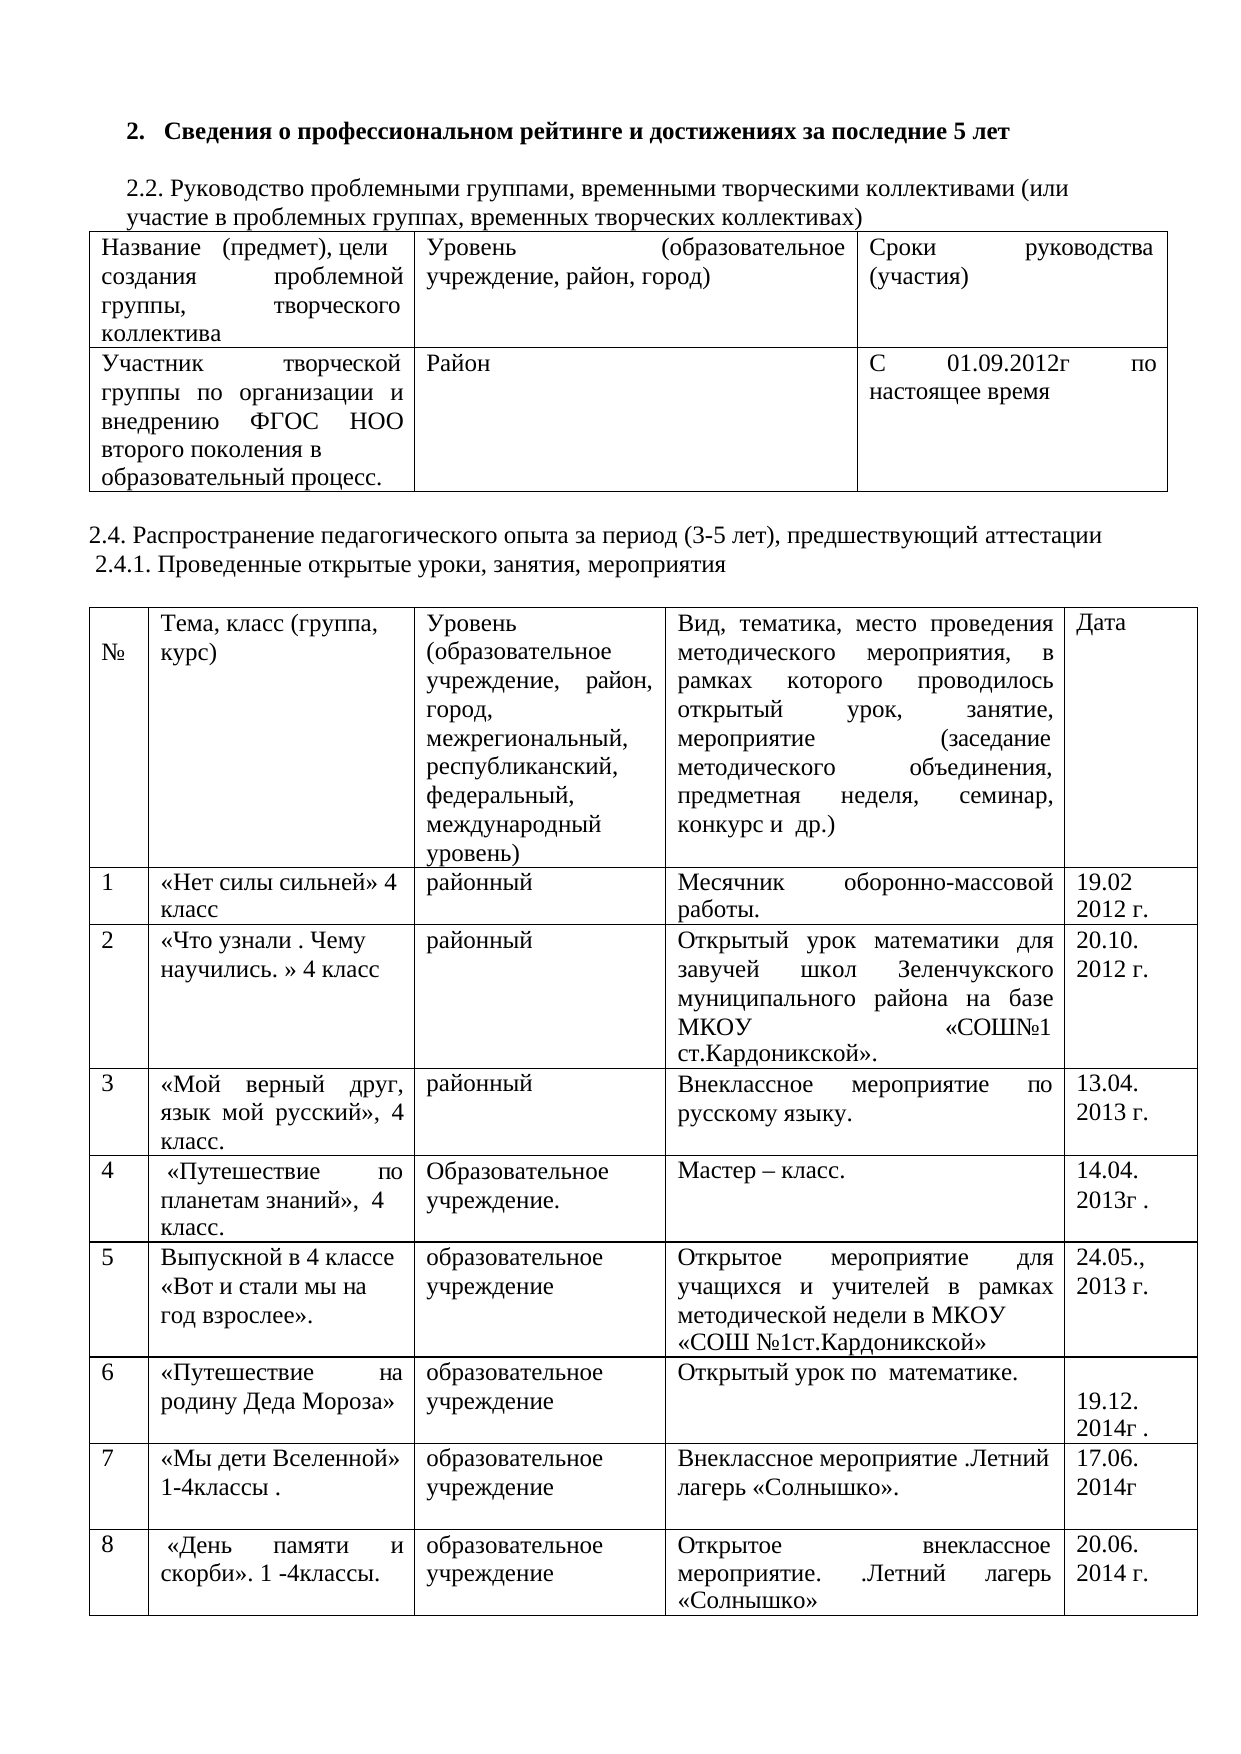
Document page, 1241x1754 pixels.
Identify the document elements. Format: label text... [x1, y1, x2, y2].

table_cell районный [415, 925, 665, 1068]
table_cell «Путешествие по планетам знаний», 4 класс. [149, 1156, 414, 1241]
table_cell 8 [90, 1530, 148, 1615]
text 2.2. Руководство проблемными группами, временными творческими коллективами (или участие в проблемных группах, временных творческих коллективах) [126, 173, 1108, 231]
table_cell Открытое внеклассное мероприятие. .Летний лагерь «Солнышко» [666, 1530, 1064, 1615]
table_cell районный [415, 1069, 665, 1155]
table_cell Внеклассное мероприятие .Летний лагерь «Солнышко». [666, 1444, 1064, 1529]
table_cell образовательное учреждение [415, 1243, 665, 1356]
table_cell С 01.09.2012г по настоящее время [858, 348, 1167, 491]
list Сведения о профессиональном рейтинге и достижениях за последние 5 лет [126, 116, 1209, 145]
table_cell «День памяти и скорби». 1 -4классы. [149, 1530, 414, 1615]
table_header № [90, 608, 148, 867]
table_cell 19.02 2012 г. [1065, 868, 1197, 924]
table_header Уровень (образовательное учреждение, район, город, межрегиональный, республиканский, федеральный, международный уровень) [415, 608, 665, 867]
table_header Название (предмет), цели создания проблемной группы, творческого коллектива [90, 232, 414, 347]
table_cell Выпускной в 4 классе «Вот и стали мы на год взрослее». [149, 1243, 414, 1356]
table_cell «Что узнали . Чему научились. » 4 класс [149, 925, 414, 1068]
table_cell 19.12. 2014г . [1065, 1358, 1197, 1442]
table_cell 17.06. 2014г [1065, 1444, 1197, 1529]
table_header Дата [1065, 608, 1197, 867]
table_cell 20.10. 2012 г. [1065, 925, 1197, 1068]
table_cell 3 [90, 1069, 148, 1155]
table_cell Мастер – класс. [666, 1156, 1064, 1241]
table_header Вид, тематика, место проведения методического мероприятия, в рамках которого проводилось открытый урок, занятие, мероприятие (заседание методического объединения, предметная неделя, семинар, конкурс и др.) [666, 608, 1064, 867]
list Проведенные открытые уроки, занятия, мероприятия [95, 549, 1209, 578]
table_cell Внеклассное мероприятие по русскому языку. [666, 1069, 1064, 1155]
table_cell образовательное учреждение [415, 1358, 665, 1442]
table_cell 13.04. 2013 г. [1065, 1069, 1197, 1155]
table_header Тема, класс (группа, курс) [149, 608, 414, 867]
table_cell образовательное учреждение [415, 1444, 665, 1529]
table_cell 1 [90, 868, 148, 924]
table_cell 14.04. 2013г . [1065, 1156, 1197, 1241]
table_cell районный [415, 868, 665, 924]
table_cell 24.05., 2013 г. [1065, 1243, 1197, 1356]
table_cell 20.06. 2014 г. [1065, 1530, 1197, 1615]
table_cell «Нет силы сильней» 4 класс [149, 868, 414, 924]
table_cell Открытое мероприятие для учащихся и учителей в рамках методической недели в МКОУ «СОШ №1ст.Кардоникской» [666, 1243, 1064, 1356]
table_cell образовательное учреждение [415, 1530, 665, 1615]
table_cell «Мой верный друг, язык мой русский», 4 класс. [149, 1069, 414, 1155]
table_cell Месячник оборонно-массовой работы. [666, 868, 1064, 924]
table_cell Район [415, 348, 857, 491]
table_cell 2 [90, 925, 148, 1068]
table_cell «Мы дети Вселенной» 1-4классы . [149, 1444, 414, 1529]
table_cell 4 [90, 1156, 148, 1241]
table_cell Участник творческой группы по организации и внедрению ФГОС НОО второго поколения в образовательный процесс. [90, 348, 414, 491]
list Распространение педагогического опыта за период (3-5 лет), предшествующий аттестации [88, 521, 1209, 549]
table_cell Открытый урок по математике. [666, 1358, 1064, 1442]
table_cell 6 [90, 1358, 148, 1442]
table_cell 7 [90, 1444, 148, 1529]
table_header Сроки руководства (участия) [858, 232, 1167, 347]
table_cell «Путешествие на родину Деда Мороза» [149, 1358, 414, 1442]
table_cell 5 [90, 1243, 148, 1356]
table_cell Открытый урок математики для завучей школ Зеленчукского муниципального района на базе МКОУ «СОШ№1 ст.Кардоникской». [666, 925, 1064, 1068]
table_cell Образовательное учреждение. [415, 1156, 665, 1241]
table_header Уровень (образовательное учреждение, район, город) [415, 232, 857, 347]
